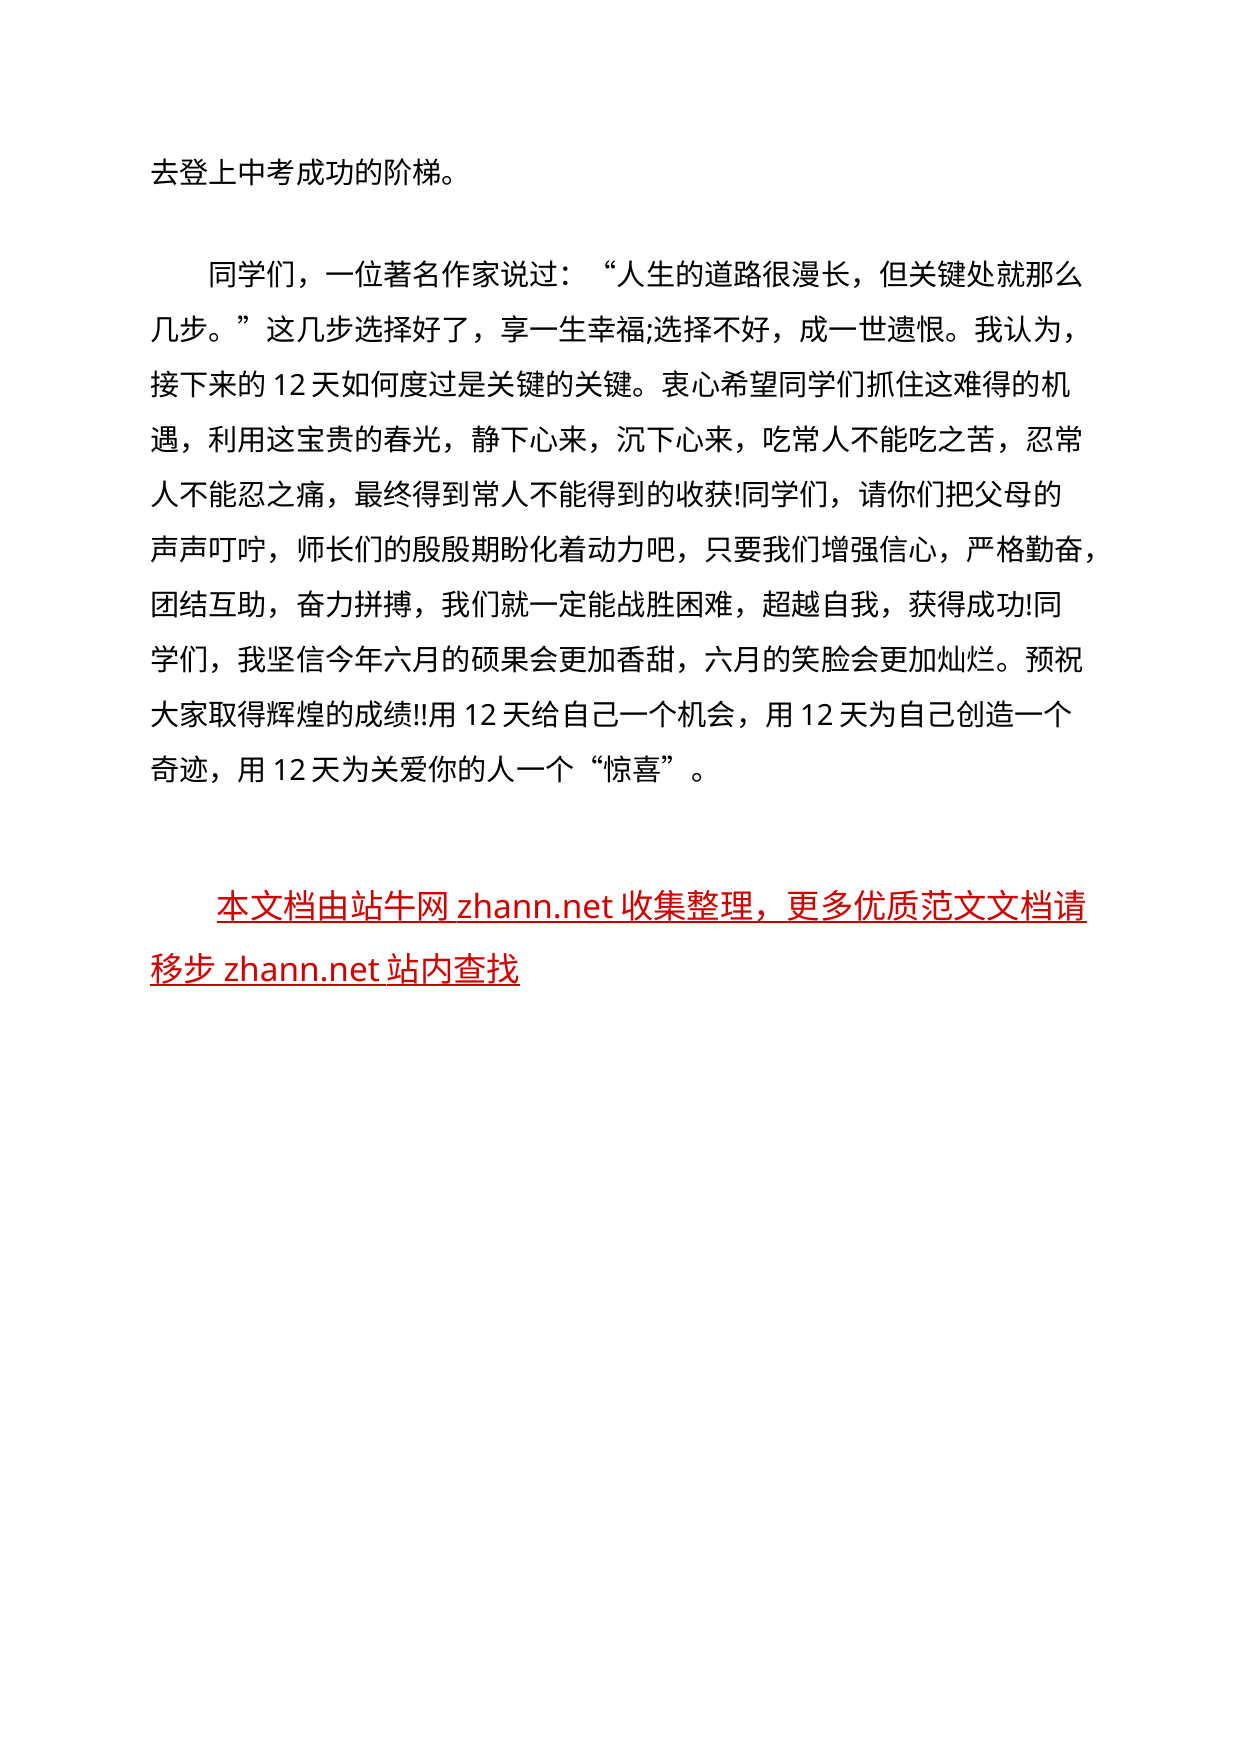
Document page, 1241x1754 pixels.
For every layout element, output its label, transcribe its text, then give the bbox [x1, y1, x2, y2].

text 同学们，一位著名作家说过：“人生的道路很漫长，但关键处就那么几步。”这几步选择好了，享一生幸福;选择不好，成一世遗恨。我认为，接下来的12天如何度过是关键的关键。衷心希望同学们抓住这难得的机遇，利用这宝贵的春光，静下心来，沉下心来，吃常人不能吃之苦，忍常人不能忍之痛，最终得到常人不能得到的收获!同学们，请你们把父母的声声叮咛，师长们的殷殷期盼化着动力吧，只要我们增强信心，严格勤奋，团结互助，奋力拼搏，我们就一定能战胜困难，超越自我，获得成功!同学们，我坚信今年六月的硕果会更加香甜，六月的笑脸会更加灿烂。预祝大家取得辉煌的成绩!!用12天给自己一个机会，用12天为自己创造一个奇迹，用12天为关爱你的人一个“惊喜”。 [150, 252, 1090, 789]
text 本文档由站牛网zhann.net收集整理，更多优质范文文档请移步zhann.net站内查找 [150, 879, 1090, 991]
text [150, 150, 1090, 192]
